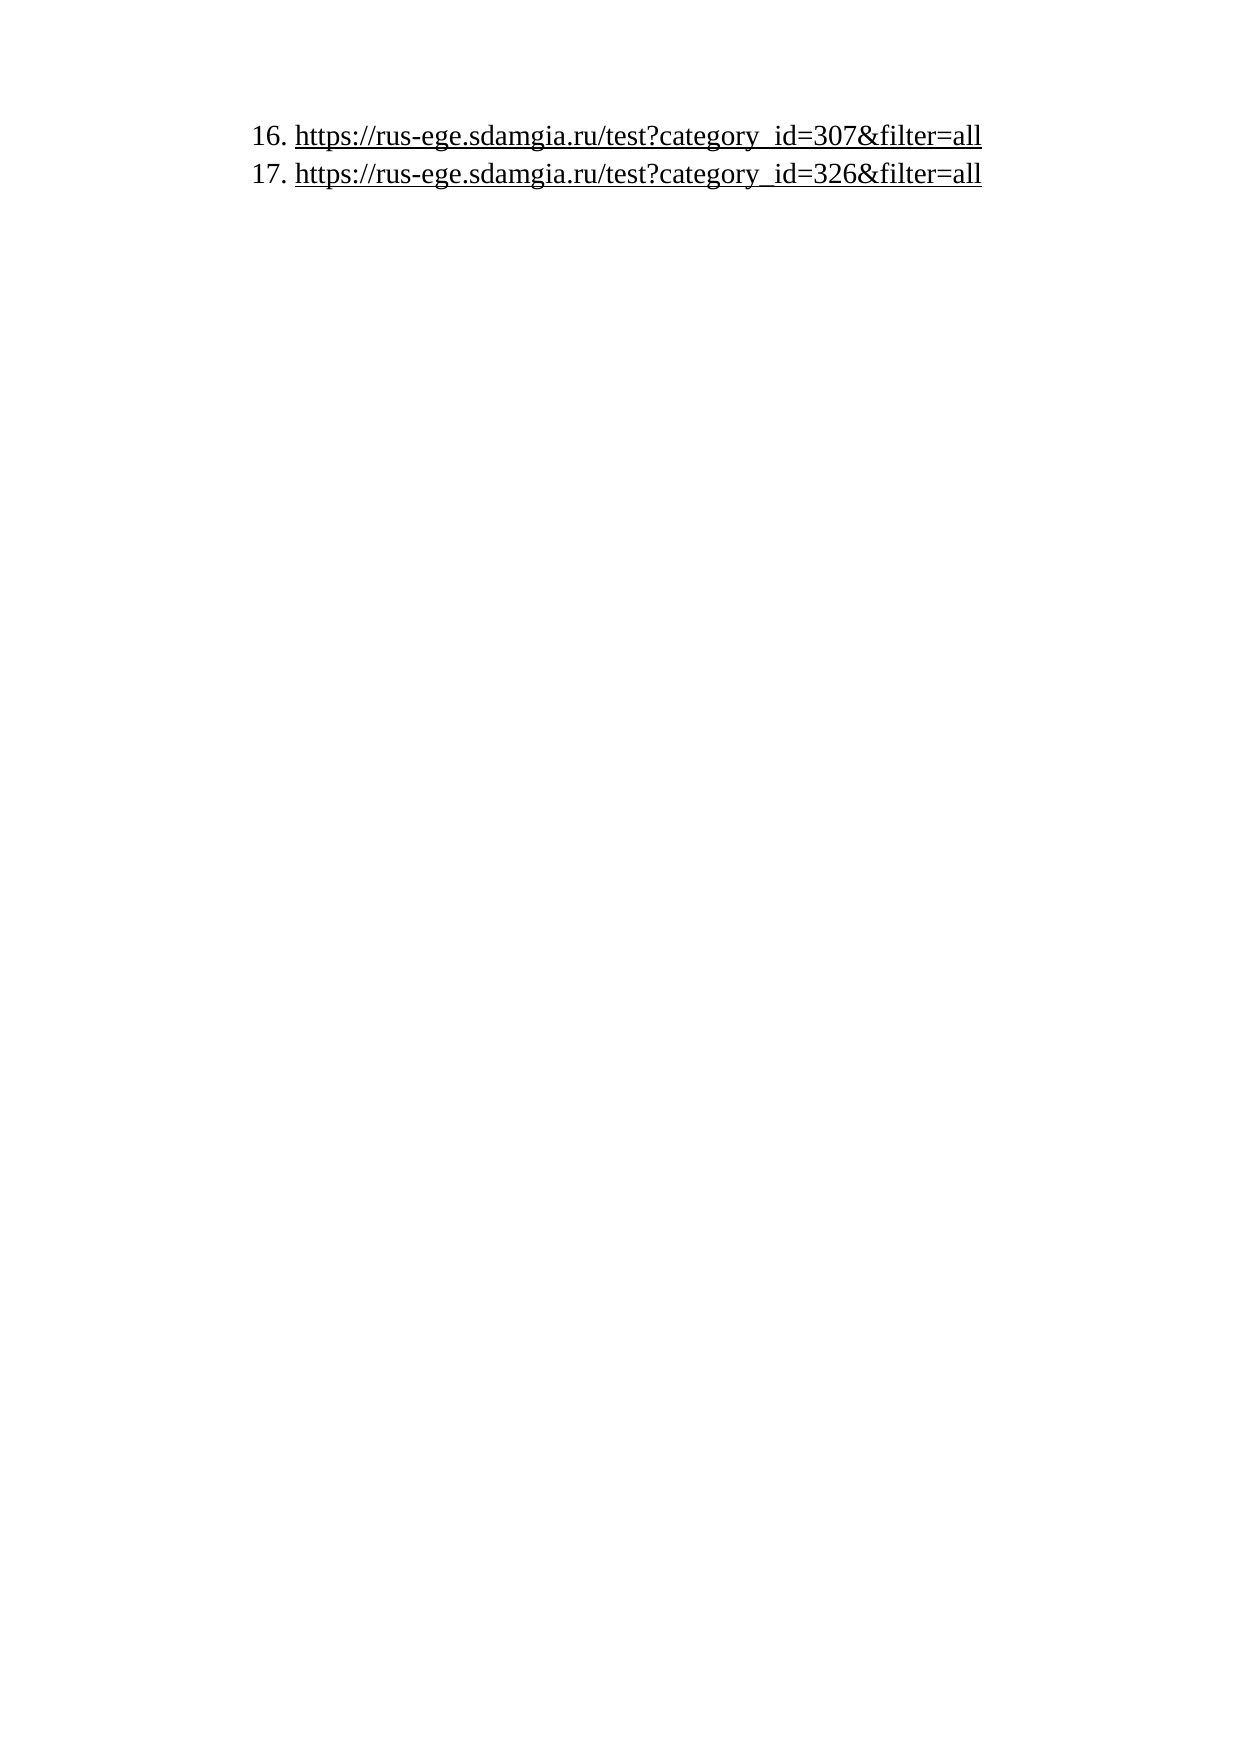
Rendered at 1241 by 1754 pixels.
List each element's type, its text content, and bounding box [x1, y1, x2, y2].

text 16. https://rus-ege.sdamgia.ru/test?category_id=307&filter=all [177, 118, 1152, 152]
text 17. https://rus-ege.sdamgia.ru/test?category_id=326&filter=all [177, 157, 1152, 190]
